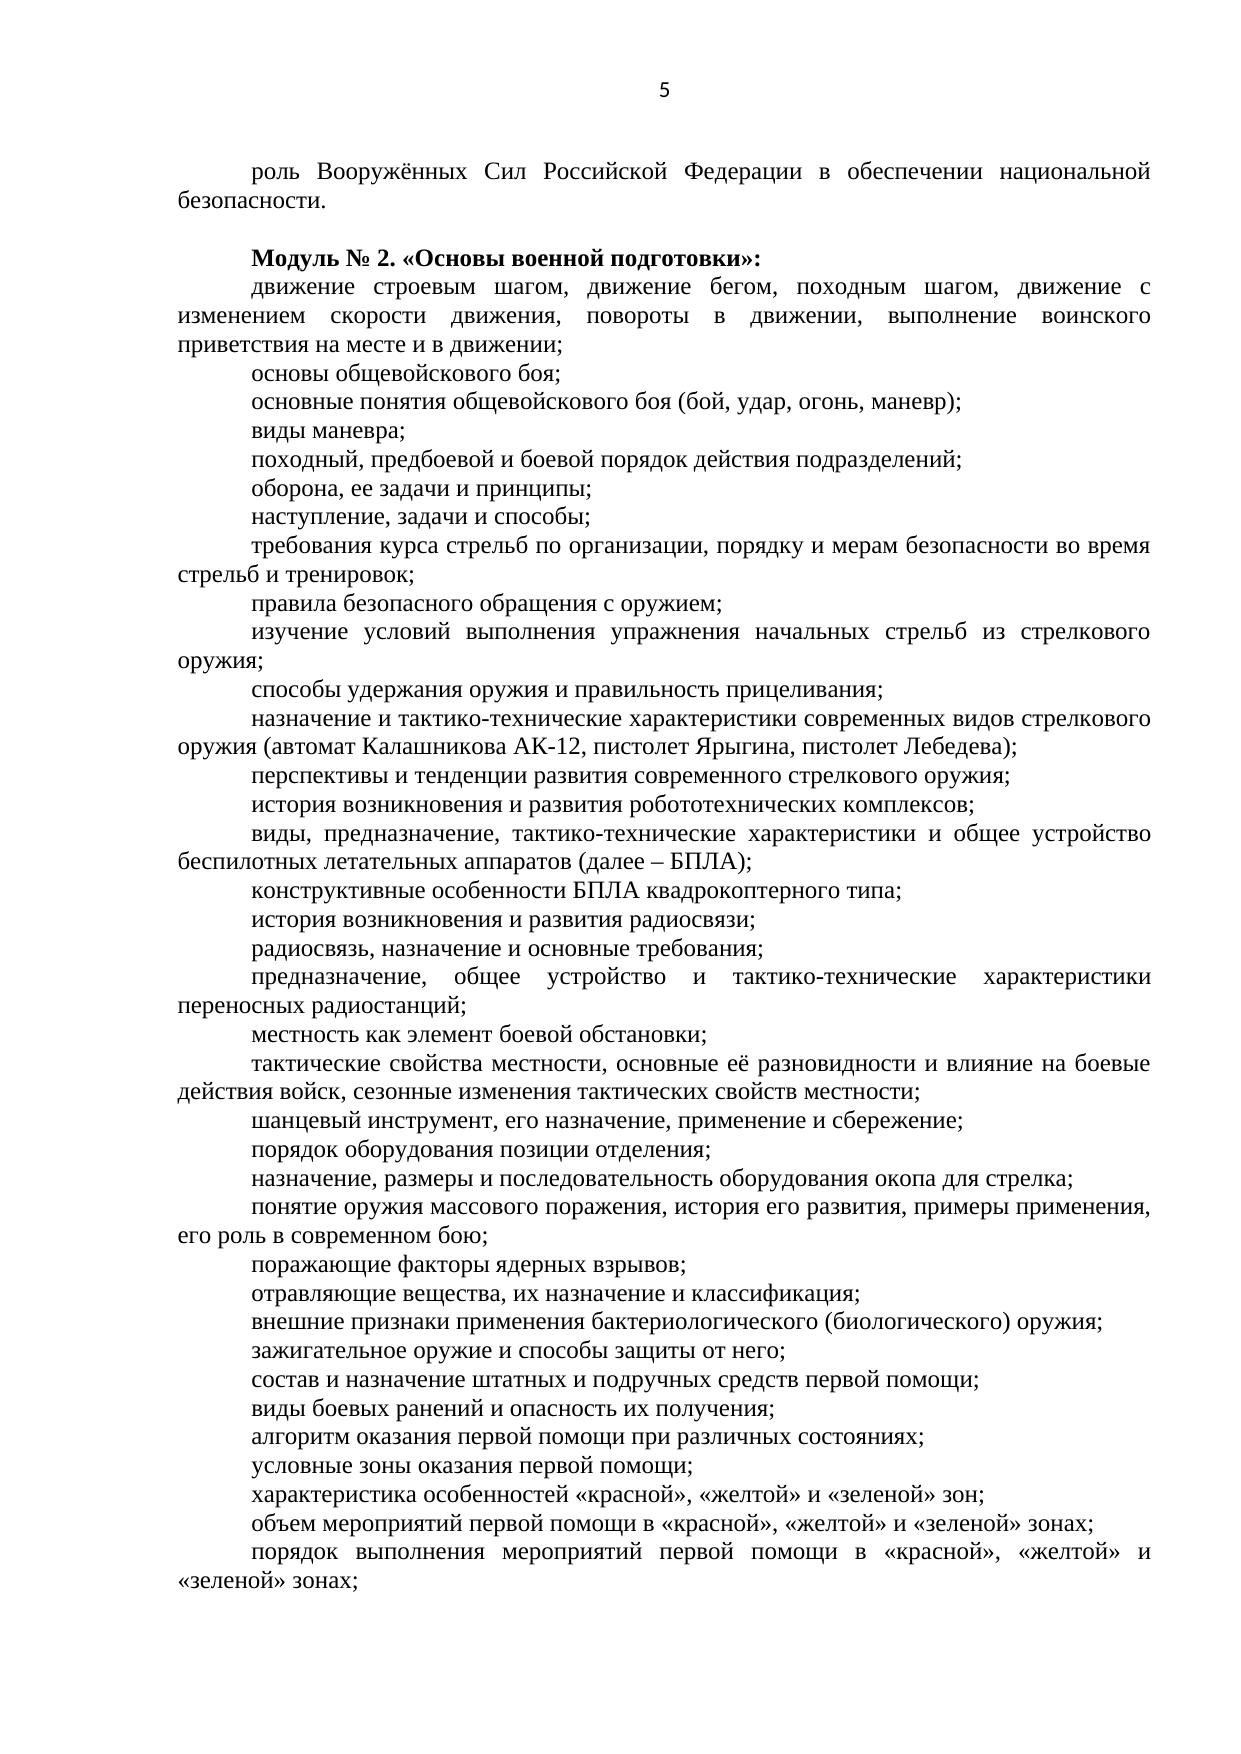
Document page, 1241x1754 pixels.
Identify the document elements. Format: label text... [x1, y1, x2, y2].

text перспективы и тенденции развития современного стрелкового оружия; [177, 760, 1152, 789]
text радиосвязь, назначение и основные требования; [177, 933, 1152, 961]
text зажигательное оружие и способы защиты от него; [177, 1335, 1152, 1364]
text способы удержания оружия и правильность прицеливания; [177, 674, 1152, 703]
text условные зоны оказания первой помощи; [177, 1450, 1152, 1479]
text изучение условий выполнения упражнения начальных стрельб из стрелкового оружия; [177, 616, 1152, 674]
text назначение и тактико-технические характеристики современных видов стрелкового оружия (автомат Калашникова АК-12, пистолет Ярыгина, пистолет Лебедева); [177, 703, 1152, 760]
text правила безопасного обращения с оружием; [177, 588, 1152, 616]
text оборона, ее задачи и принципы; [177, 473, 1152, 501]
text алгоритм оказания первой помощи при различных состояниях; [177, 1421, 1152, 1450]
text Модуль № 2. «Основы военной подготовки»: [177, 243, 1152, 271]
text характеристика особенностей «красной», «желтой» и «зеленой» зон; [177, 1479, 1152, 1508]
text роль Вооружённых Сил Российской Федерации в обеспечении национальной безопасности. [177, 156, 1152, 214]
text основные понятия общевойскового боя (бой, удар, огонь, маневр); [177, 386, 1152, 415]
text порядок выполнения мероприятий первой помощи в «красной», «желтой» и «зеленой» зонах; [177, 1536, 1152, 1594]
text требования курса стрельб по организации, порядку и мерам безопасности во время стрельб и тренировок; [177, 530, 1152, 588]
text порядок оборудования позиции отделения; [177, 1134, 1152, 1163]
text назначение, размеры и последовательность оборудования окопа для стрелка; [177, 1163, 1152, 1191]
text тактические свойства местности, основные её разновидности и влияние на боевые действия войск, сезонные изменения тактических свойств местности; [177, 1048, 1152, 1105]
text история возникновения и развития робототехнических комплексов; [177, 789, 1152, 818]
text понятие оружия массового поражения, история его развития, примеры применения, его роль в современном бою; [177, 1191, 1152, 1249]
text наступление, задачи и способы; [177, 501, 1152, 530]
text отравляющие вещества, их назначение и классификация; [177, 1278, 1152, 1306]
text шанцевый инструмент, его назначение, применение и сбережение; [177, 1105, 1152, 1134]
text виды, предназначение, тактико-технические характеристики и общее устройство беспилотных летательных аппаратов (далее – БПЛА); [177, 818, 1152, 875]
text объем мероприятий первой помощи в «красной», «желтой» и «зеленой» зонах; [177, 1508, 1152, 1536]
text конструктивные особенности БПЛА квадрокоптерного типа; [177, 875, 1152, 904]
text виды боевых ранений и опасность их получения; [177, 1393, 1152, 1421]
text движение строевым шагом, движение бегом, походным шагом, движение с изменением скорости движения, повороты в движении, выполнение воинского приветствия на месте и в движении; [177, 271, 1152, 358]
text основы общевойскового боя; [177, 358, 1152, 386]
text внешние признаки применения бактериологического (биологического) оружия; [177, 1306, 1152, 1335]
text состав и назначение штатных и подручных средств первой помощи; [177, 1364, 1152, 1393]
text походный, предбоевой и боевой порядок действия подразделений; [177, 444, 1152, 473]
text поражающие факторы ядерных взрывов; [177, 1249, 1152, 1278]
text предназначение, общее устройство и тактико-технические характеристики переносных радиостанций; [177, 961, 1152, 1019]
text местность как элемент боевой обстановки; [177, 1019, 1152, 1048]
text история возникновения и развития радиосвязи; [177, 904, 1152, 933]
text виды маневра; [177, 415, 1152, 444]
